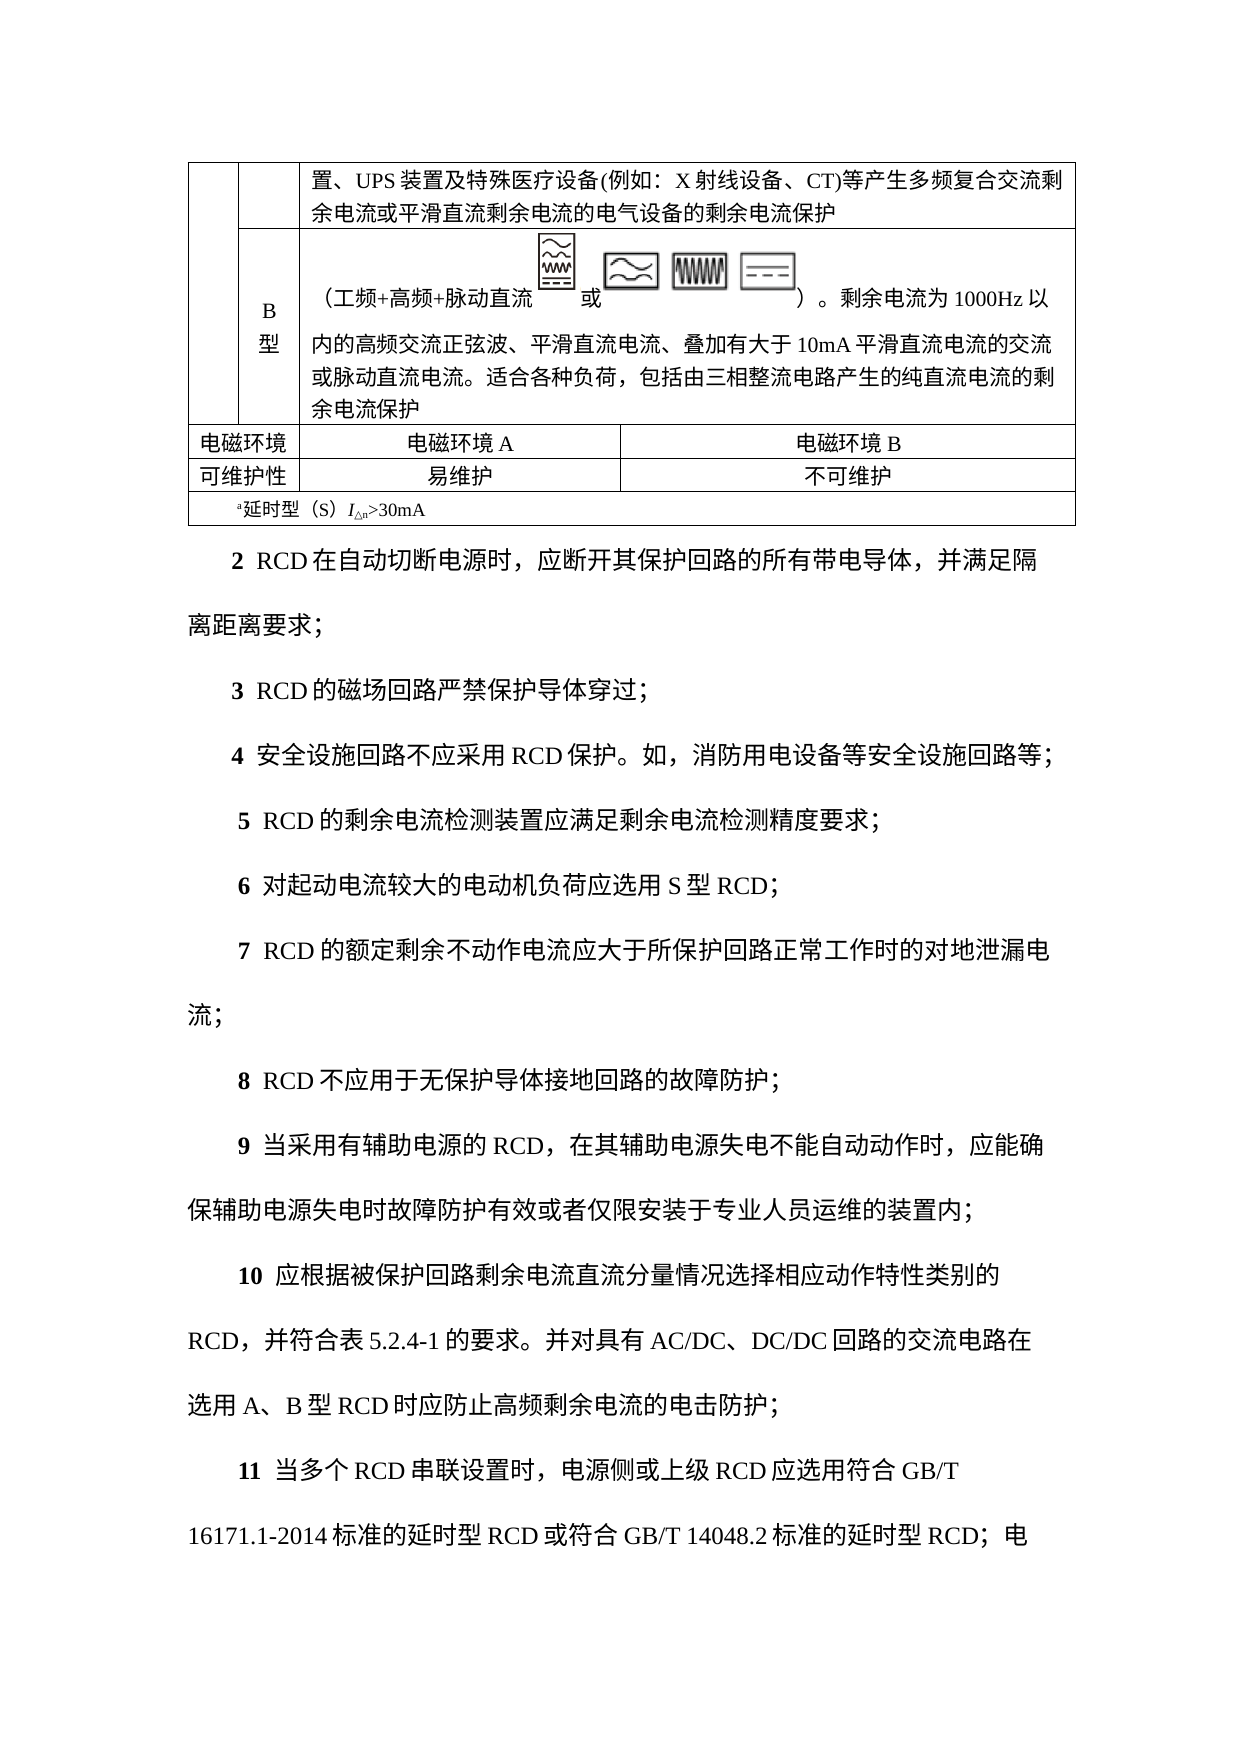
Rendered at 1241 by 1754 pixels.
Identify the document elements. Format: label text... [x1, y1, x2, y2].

text 4 安全设施回路不应采用RCD保护。如，消防用电设备等安全设施回路等； [231, 721, 1053, 786]
text 9 当采用有辅助电源的RCD，在其辅助电源失电不能自动动作时，应能确保辅助电源失电时故障防护有效或者仅限安装于专业人员运维的装置内； [187, 1111, 1053, 1241]
text 离距离要求； [187, 591, 1053, 656]
picture [602, 249, 797, 292]
table_cell （工频+高频+脉动直流或）。剩余电流为1000Hz以内的高频交流正弦波、平滑直流电流、叠加有大于10mA平滑直流电流的交流或脉动直流电流。适合各种负荷，包括由三相整流电路产生的纯直流电流的剩余电流保护 [300, 229, 1075, 424]
text 6 对起动电流较大的电动机负荷应选用S型RCD； [187, 851, 1053, 916]
text 2 RCD在自动切断电源时，应断开其保护回路的所有带电导体，并满足隔 [231, 526, 1053, 591]
table_cell 可维护性 [189, 459, 299, 491]
text 5 RCD的剩余电流检测装置应满足剩余电流检测精度要求； [187, 786, 1053, 851]
text 7 RCD的额定剩余不动作电流应大于所保护回路正常工作时的对地泄漏电流； [187, 916, 1053, 1046]
text 8 RCD不应用于无保护导体接地回路的故障防护； [187, 1046, 1053, 1111]
table_cell F型 [239, 163, 299, 228]
text 3 RCD的磁场回路严禁保护导体穿过； [231, 656, 1053, 721]
table_cell 电磁环境 [189, 425, 299, 458]
table_cell a延时型（S）I△n>30mA [189, 492, 1075, 525]
table_cell 不可维护 [621, 459, 1075, 491]
picture [532, 229, 581, 292]
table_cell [300, 163, 1075, 228]
table_cell B型 [239, 229, 299, 424]
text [187, 1436, 1053, 1566]
table_cell 电磁环境A [300, 425, 620, 458]
text 10 应根据被保护回路剩余电流直流分量情况选择相应动作特性类别的RCD，并符合表5.2.4-1的要求。并对具有AC/DC、DC/DC回路的交流电路在选用A、B型RCD时应防止高频剩余电流的电击防护； [187, 1241, 1053, 1436]
table_cell 电磁环境B [621, 425, 1075, 458]
table_cell 易维护 [300, 459, 620, 491]
